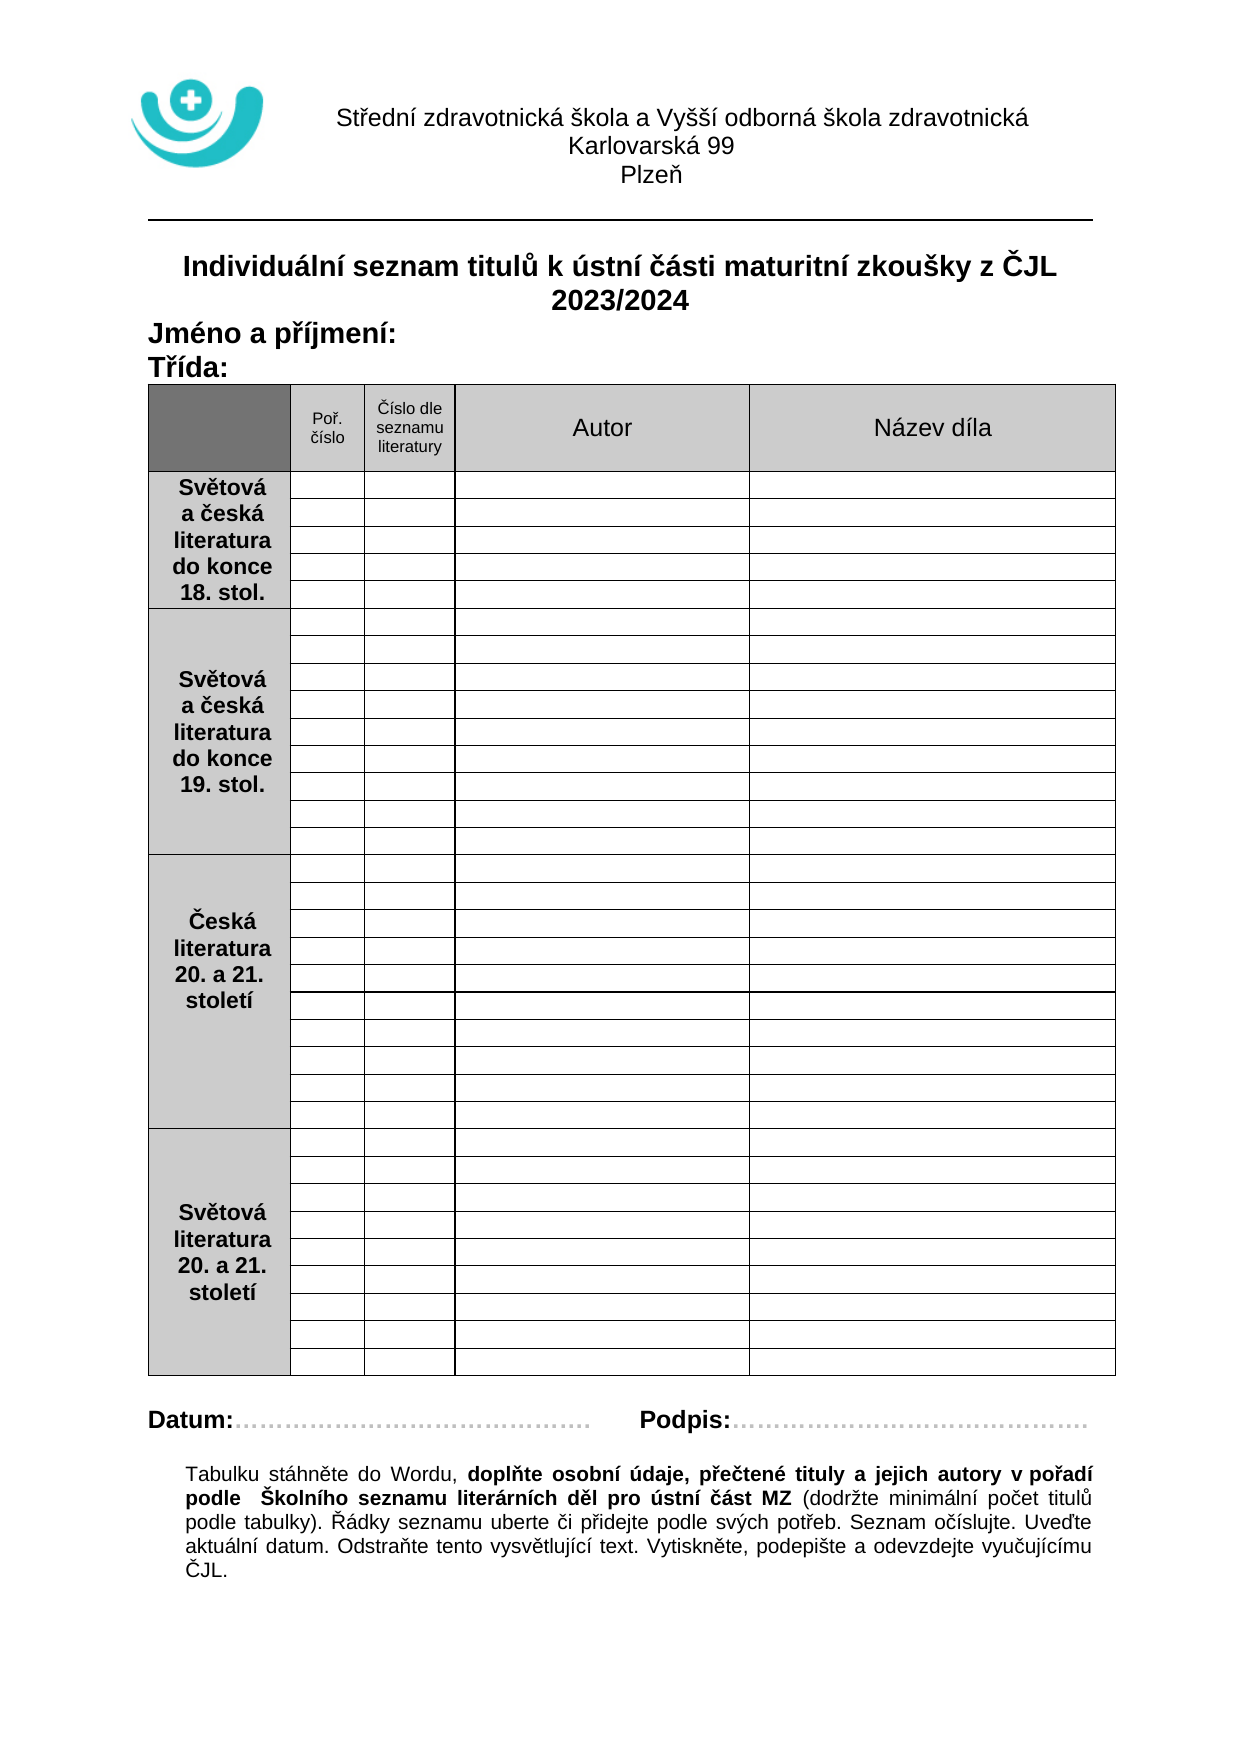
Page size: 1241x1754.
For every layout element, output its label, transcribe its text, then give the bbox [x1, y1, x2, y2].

table_cell [456, 1321, 749, 1347]
table_cell Světová literatura 21. století [149, 1129, 290, 1375]
table_cell [456, 1075, 749, 1101]
table_cell [365, 1349, 454, 1375]
table_cell [365, 472, 454, 498]
table_cell [291, 993, 364, 1019]
table_cell [291, 691, 364, 717]
table_cell [291, 828, 364, 854]
table_cell [291, 965, 364, 991]
table_cell [750, 472, 1115, 498]
table_cell [291, 1020, 364, 1046]
text Tabulku stáhněte do Wordu, doplňte osobní údaje, přečtené tituly a jejich autory v pořadí podle Školního seznamu literárních děl pro ústní část MZ (dodržte minimální počet titulů podle tabulky). Řádky seznamu uberte či přidejte podle svých potřeb. Seznam očíslujte. Uveďte aktuální datum. Odstraňte tento vysvětlující text. Vytiskněte, podepište a odevzdejte vyučujícímu ČJL. [185, 1462, 1093, 1582]
table_header [149, 385, 290, 471]
table_cell [456, 554, 749, 580]
table_cell [750, 1157, 1115, 1183]
table_cell [750, 636, 1115, 663]
table_cell [365, 1157, 454, 1183]
table_cell [291, 855, 364, 882]
table_cell [365, 938, 454, 964]
table_cell [750, 691, 1115, 717]
table_cell [365, 883, 454, 909]
table_cell [750, 1321, 1115, 1347]
table_cell [750, 1294, 1115, 1320]
table_cell [456, 773, 749, 799]
table_cell [291, 581, 364, 608]
table_cell [291, 1349, 364, 1375]
table_cell [365, 1075, 454, 1101]
table_cell [750, 828, 1115, 854]
table_cell [750, 609, 1115, 635]
table_cell [750, 1212, 1115, 1238]
table_cell [291, 883, 364, 909]
table_cell [291, 1294, 364, 1320]
table_cell [750, 910, 1115, 937]
table_header Poř. číslo [291, 385, 364, 471]
table_cell [365, 855, 454, 882]
table_cell [365, 993, 454, 1019]
table_cell [750, 965, 1115, 991]
table_cell [365, 499, 454, 526]
table_cell [456, 472, 749, 498]
table_cell [750, 554, 1115, 580]
table_cell [365, 746, 454, 772]
table_cell [365, 1020, 454, 1046]
table_cell [750, 1075, 1115, 1101]
table_cell [750, 855, 1115, 882]
table_cell [750, 801, 1115, 827]
table_cell [291, 1266, 364, 1293]
table_cell [291, 636, 364, 663]
table_cell [365, 773, 454, 799]
table_cell [365, 609, 454, 635]
table_cell [750, 664, 1115, 690]
table_cell [750, 1184, 1115, 1211]
table_cell [750, 1239, 1115, 1265]
table_cell [750, 1129, 1115, 1156]
table_cell [291, 1239, 364, 1265]
table_cell [456, 1184, 749, 1211]
table_cell [456, 664, 749, 690]
table_cell [456, 691, 749, 717]
table_cell [365, 554, 454, 580]
table_cell [365, 1294, 454, 1320]
table_cell [456, 938, 749, 964]
table_cell [291, 499, 364, 526]
table_cell Světová a česká literatura do konce 18. stol. [149, 472, 290, 608]
table_cell [456, 1349, 749, 1375]
table_cell [750, 719, 1115, 745]
table_cell [456, 1129, 749, 1156]
table_header Název díla [750, 385, 1115, 471]
table_cell [365, 1266, 454, 1293]
table_cell [365, 691, 454, 717]
table_cell [365, 1321, 454, 1347]
picture [91, 56, 271, 195]
table_header Číslo dle seznamu literatury [365, 385, 454, 471]
table_cell [750, 1349, 1115, 1375]
table_cell [456, 499, 749, 526]
table_cell [365, 828, 454, 854]
table_cell [365, 965, 454, 991]
table_cell [365, 664, 454, 690]
table_cell [456, 910, 749, 937]
table_cell [456, 719, 749, 745]
table_cell [456, 636, 749, 663]
table_cell [456, 1239, 749, 1265]
table_cell [456, 609, 749, 635]
table_cell [291, 1184, 364, 1211]
table_cell [750, 746, 1115, 772]
table_cell [456, 801, 749, 827]
table_cell [750, 581, 1115, 608]
table_cell [750, 1102, 1115, 1128]
table_cell [456, 1157, 749, 1183]
table_cell [456, 883, 749, 909]
text Individuální seznam titulů k ústní části maturitní zkoušky z ČJL 2023/2024 [148, 249, 1093, 316]
table_cell [291, 938, 364, 964]
table_cell [750, 883, 1115, 909]
table_cell [456, 1212, 749, 1238]
text Datum:……………………………………. Podpis:……………………………………. [148, 1405, 1093, 1433]
table_cell [750, 773, 1115, 799]
table_cell [456, 746, 749, 772]
table_cell Světová a česká literatura do konce 19. stol. [149, 609, 290, 854]
table_cell [750, 1266, 1115, 1293]
table_cell [456, 1266, 749, 1293]
table_cell [291, 1157, 364, 1183]
table_cell [291, 1075, 364, 1101]
table_cell [291, 1321, 364, 1347]
table_cell [365, 801, 454, 827]
table_cell [365, 719, 454, 745]
table_cell [365, 1047, 454, 1073]
table_cell [456, 855, 749, 882]
table_cell [456, 1020, 749, 1046]
text Třída: [148, 350, 1093, 383]
table_cell [365, 1239, 454, 1265]
table_cell [365, 1212, 454, 1238]
table_cell [456, 1102, 749, 1128]
table_cell [365, 1102, 454, 1128]
table_cell [750, 1047, 1115, 1073]
table_cell [456, 1294, 749, 1320]
table_cell [291, 609, 364, 635]
table_cell Česká literatura 21. století [149, 855, 290, 1128]
table_cell [291, 1102, 364, 1128]
table_cell [291, 664, 364, 690]
table_cell [750, 938, 1115, 964]
table_cell [291, 527, 364, 553]
table_cell [291, 1212, 364, 1238]
table_cell [750, 527, 1115, 553]
table_cell [750, 1020, 1115, 1046]
table_cell [456, 581, 749, 608]
table_cell [291, 773, 364, 799]
table_cell [365, 636, 454, 663]
table_cell [291, 1047, 364, 1073]
table_cell [365, 527, 454, 553]
table_cell [750, 499, 1115, 526]
table_cell [456, 965, 749, 991]
table_cell [365, 910, 454, 937]
table_cell [291, 1129, 364, 1156]
table_cell [456, 828, 749, 854]
table_cell [750, 993, 1115, 1019]
table_cell [456, 1047, 749, 1073]
table_header Autor [456, 385, 749, 471]
table_cell [365, 581, 454, 608]
table_cell [365, 1184, 454, 1211]
table_cell [291, 719, 364, 745]
table_cell [456, 527, 749, 553]
table_cell [291, 801, 364, 827]
table_cell [291, 554, 364, 580]
text Jméno a příjmení: [148, 316, 1093, 350]
table_cell [291, 910, 364, 937]
table_cell [365, 1129, 454, 1156]
table_cell [291, 472, 364, 498]
table_cell [456, 993, 749, 1019]
table_cell [291, 746, 364, 772]
